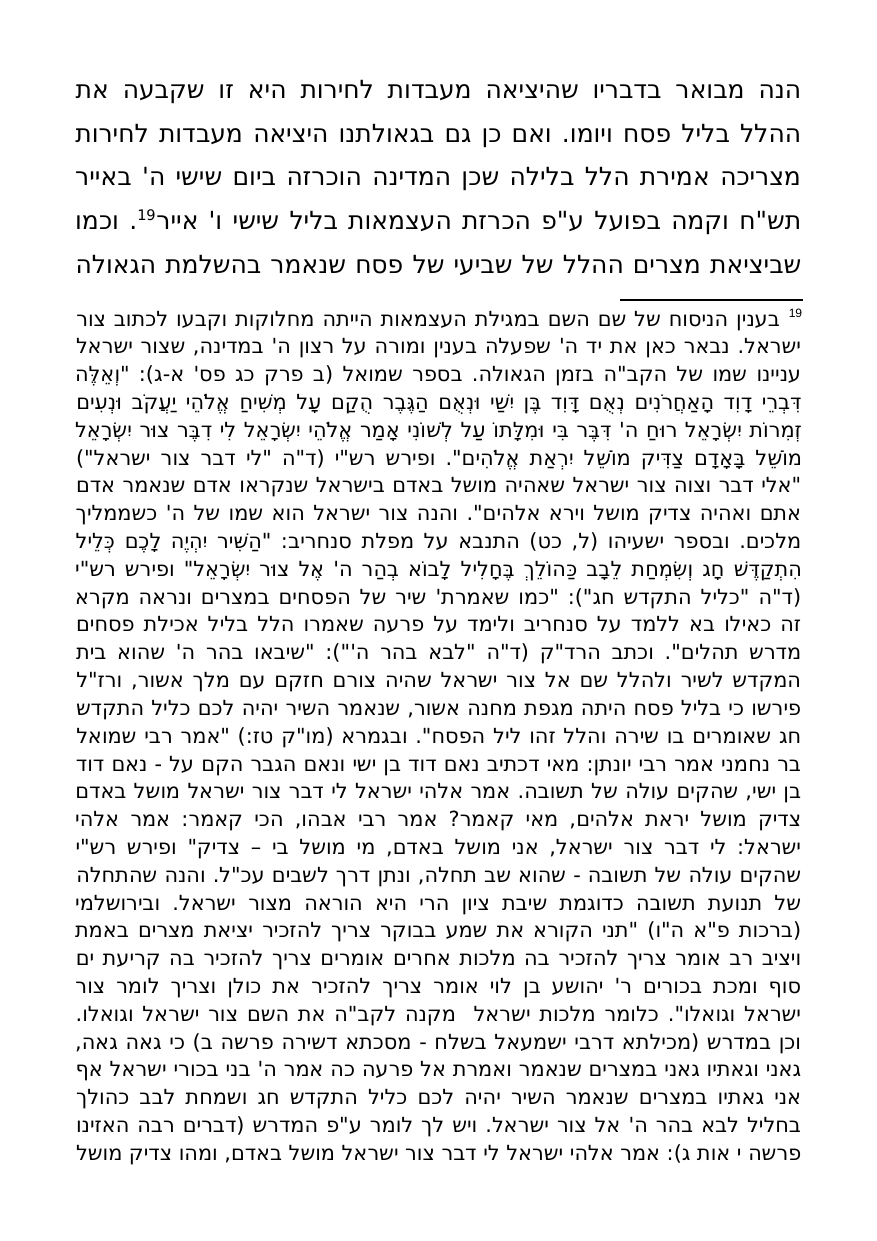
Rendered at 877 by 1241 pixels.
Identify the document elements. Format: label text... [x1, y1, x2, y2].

text הנה מבואר בדבריו שהיציאה מעבדות לחירות היא זו שקבעה את ההלל בליל פסח ויומו. ואם כן גם בגאולתנו היציאה מעבדות לחירות מצריכה אמירת הלל בלילה שכן המדינה הוכרזה ביום שישי ה' באייר תש"ח וקמה בפועל ע"פ הכרזת העצמאות בליל שישי ו' אייר. וכמו שביציאת מצרים ההלל של שביעי של פסח שנאמר בהשלמת הגאולה נמשך לערב חג ראשון (ועל כן לא אומרים בשביעי של פסח הלל שלם כי כל עניינו היה ללמד למפרע על ההלל של יו"ט ראשון), כך גם ההלל נמשך לערב יום העצמאות וכתקנת הרבנות הראשית בענין זה ע"י הרב גורן. [75, 75, 802, 279]
